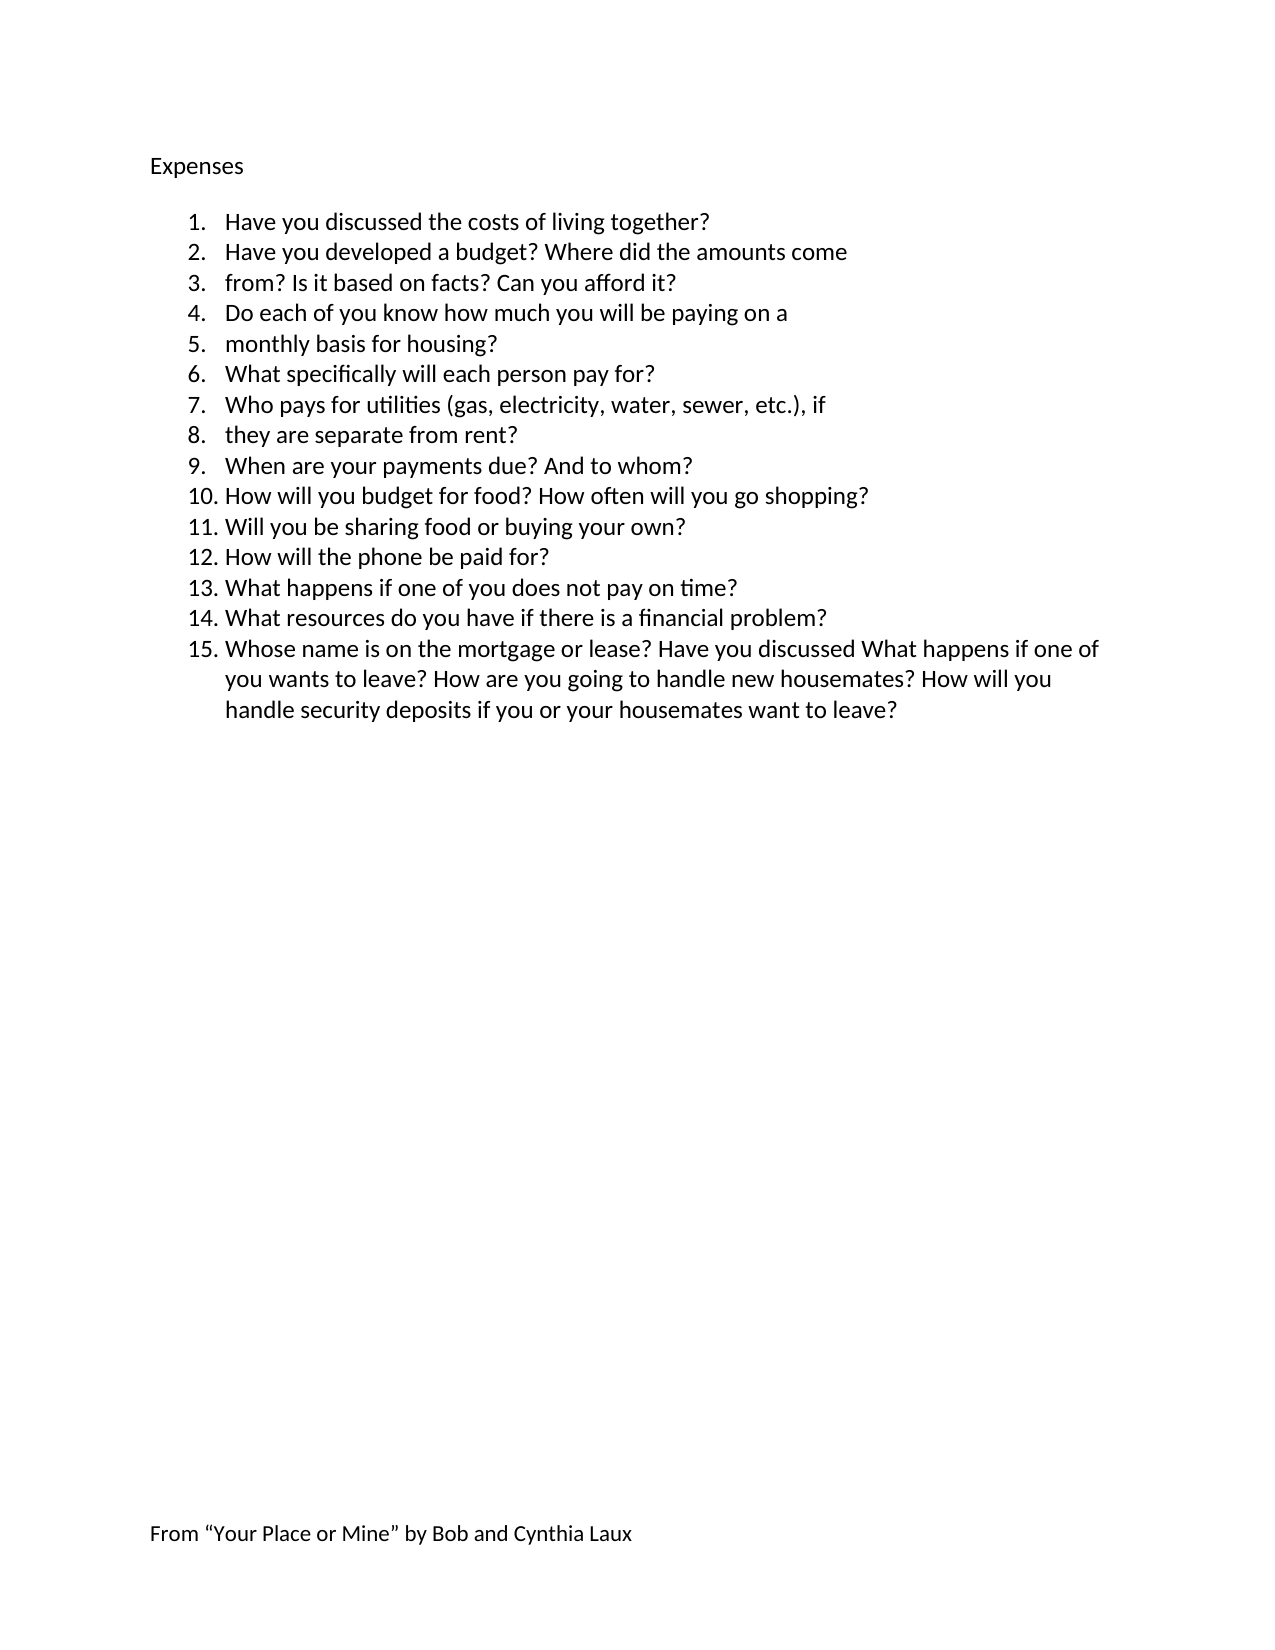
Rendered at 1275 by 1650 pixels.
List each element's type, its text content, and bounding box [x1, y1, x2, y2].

list How will you budget for food? How often will you go shopping? [187, 481, 1125, 511]
list What specifically will each person pay for? [187, 358, 1125, 389]
list Do each of you know how much you will be paying on a [187, 297, 1125, 328]
list monthly basis for housing? [187, 328, 1125, 358]
list How will the phone be paid for? [187, 542, 1125, 572]
text Expenses [150, 150, 1125, 181]
list What resources do you have if there is a financial problem? [187, 603, 1125, 633]
list When are your payments due? And to whom? [187, 450, 1125, 481]
list Will you be sharing food or buying your own? [187, 511, 1125, 542]
list they are separate from rent? [187, 419, 1125, 450]
list Whose name is on the mortgage or lease? Have you discussed What happens if one of you wants to leave? How are you going to handle new housemates? How will you handle security deposits if you or your housemates want to leave? [187, 633, 1125, 725]
list Have you developed a budget? Where did the amounts come [187, 236, 1125, 267]
list from? Is it based on facts? Can you afford it? [187, 267, 1125, 297]
list Have you discussed the costs of living together? [187, 206, 1125, 236]
list What happens if one of you does not pay on time? [187, 572, 1125, 603]
list Who pays for utilities (gas, electricity, water, sewer, etc.), if [187, 389, 1125, 419]
